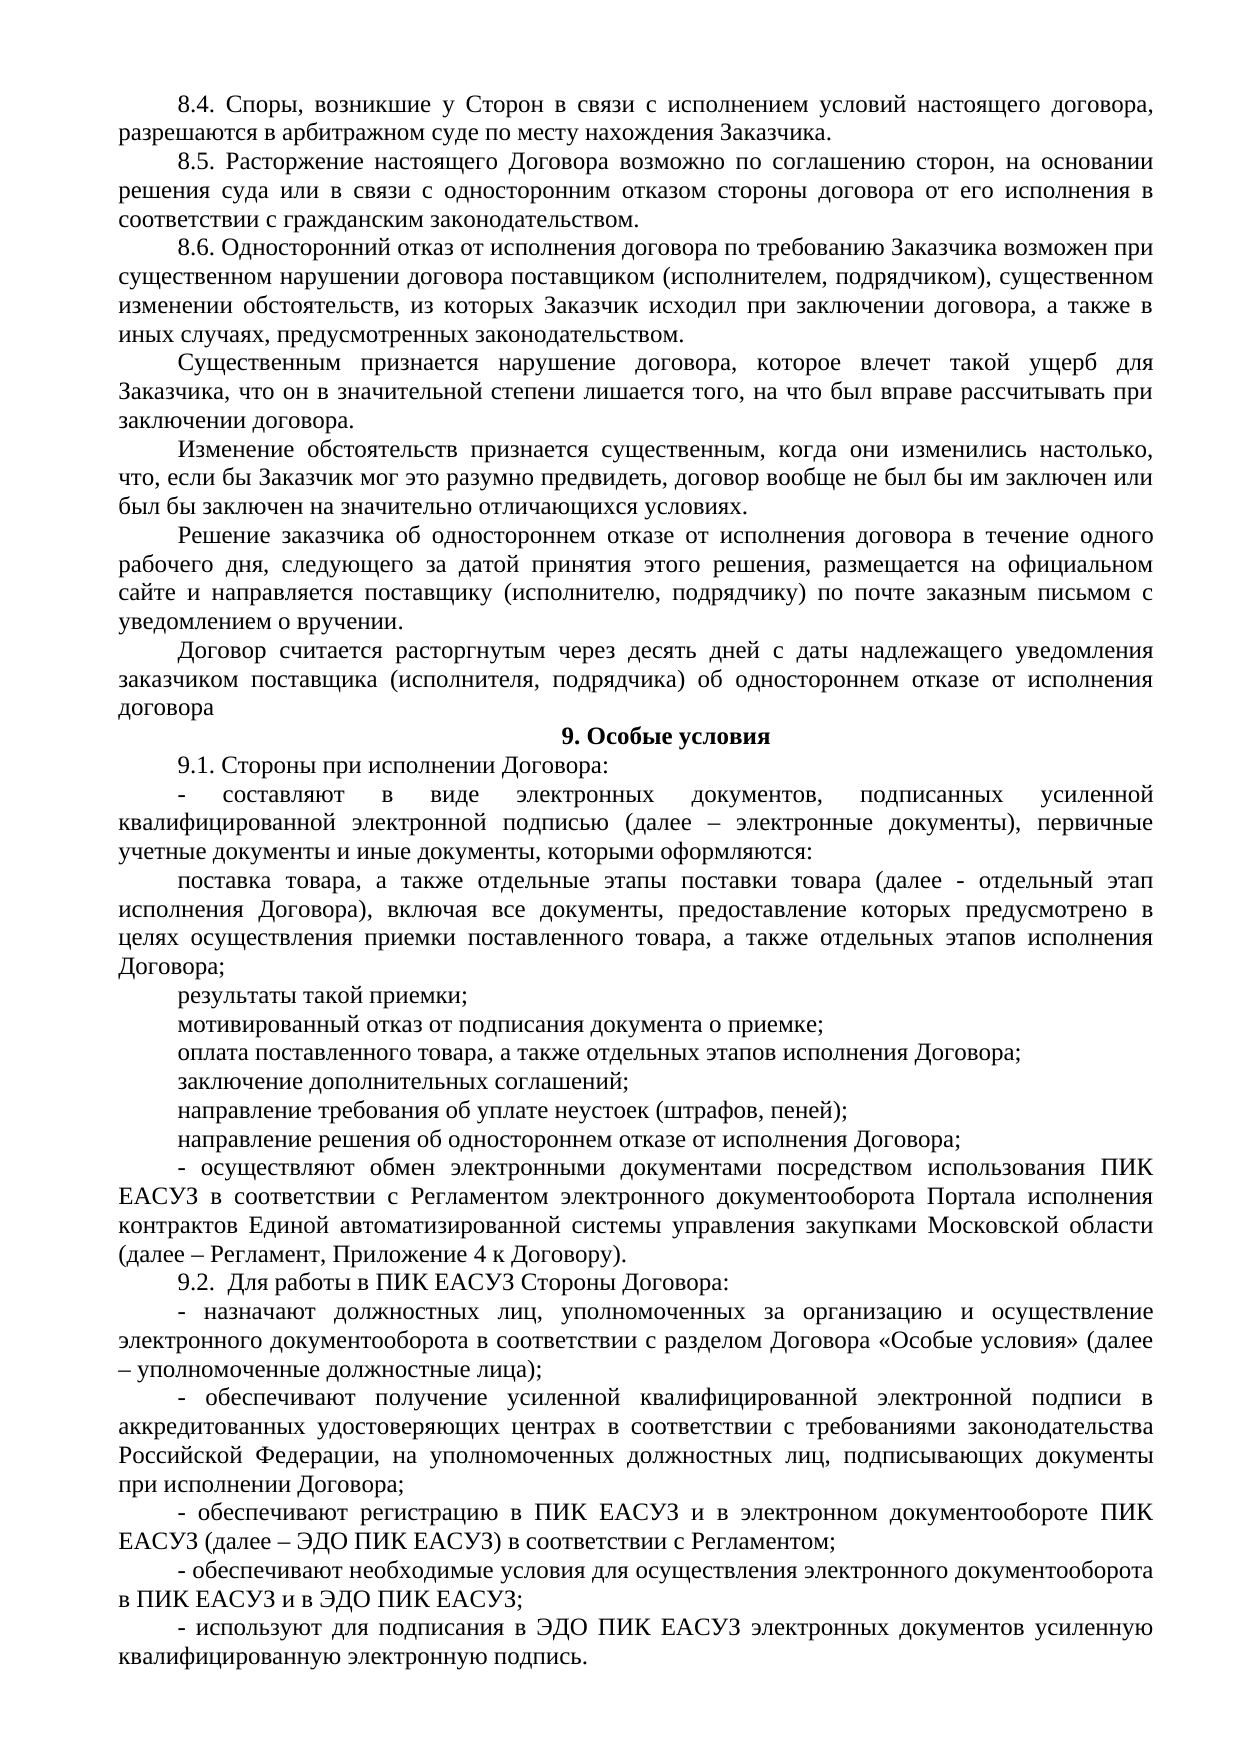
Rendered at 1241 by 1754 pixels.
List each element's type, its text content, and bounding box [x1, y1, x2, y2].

text Решение заказчика об одностороннем отказе от исполнения договора в течение одного рабочего дня, следующего за датой принятия этого решения, размещается на официальном сайте и направляется поставщику (исполнителю, подрядчику) по почте заказным письмом с уведомлением о вручении. [118, 520, 1154, 635]
text 9.2. Для работы в ПИК ЕАСУЗ Стороны Договора: [118, 1267, 1154, 1296]
text 9.1. Стороны при исполнении Договора: [118, 750, 1154, 779]
text - осуществляют обмен электронными документами посредством использования ПИК ЕАСУЗ в соответствии с Регламентом электронного документооборота Портала исполнения контрактов Единой автоматизированной системы управления закупками Московской области (далее – Регламент, Приложение 4 к Договору). [118, 1152, 1154, 1267]
text направление решения об одностороннем отказе от исполнения Договора; [118, 1124, 1154, 1152]
text 8.5. Расторжение настоящего Договора возможно по соглашению сторон, на основании решения суда или в связи с односторонним отказом стороны договора от его исполнения в соответствии с гражданским законодательством. [118, 146, 1154, 232]
text - составляют в виде электронных документов, подписанных усиленной квалифицированной электронной подписью (далее – электронные документы), первичные учетные документы и иные документы, которыми оформляются: [118, 779, 1154, 865]
text поставка товара, а также отдельные этапы поставки товара (далее - отдельный этап исполнения Договора), включая все документы, предоставление которых предусмотрено в целях осуществления приемки поставленного товара, а также отдельных этапов исполнения Договора; [118, 865, 1154, 980]
text Договор считается расторгнутым через десять дней с даты надлежащего уведомления заказчиком поставщика (исполнителя, подрядчика) об одностороннем отказе от исполнения договора [118, 635, 1154, 721]
text результаты такой приемки; [118, 980, 1154, 1009]
text направление требования об уплате неустоек (штрафов, пеней); [118, 1095, 1154, 1124]
text 9. Особые условия [118, 721, 1154, 750]
text оплата поставленного товара, а также отдельных этапов исполнения Договора; [118, 1037, 1154, 1066]
text - используют для подписания в ЭДО ПИК ЕАСУЗ электронных документов усиленную квалифицированную электронную подпись. [118, 1612, 1154, 1670]
text 8.4. Споры, возникшие у Сторон в связи с исполнением условий настоящего договора, разрешаются в арбитражном суде по месту нахождения Заказчика. [118, 89, 1154, 146]
text 8.6. Односторонний отказ от исполнения договора по требованию Заказчика возможен при существенном нарушении договора поставщиком (исполнителем, подрядчиком), существенном изменении обстоятельств, из которых Заказчик исходил при заключении договора, а также в иных случаях, предусмотренных законодательством. [118, 232, 1154, 347]
text - обеспечивают получение усиленной квалифицированной электронной подписи в аккредитованных удостоверяющих центрах в соответствии с требованиями законодательства Российской Федерации, на уполномоченных должностных лиц, подписывающих документы при исполнении Договора; [118, 1382, 1154, 1497]
text мотивированный отказ от подписания документа о приемке; [118, 1009, 1154, 1037]
text - обеспечивают регистрацию в ПИК ЕАСУЗ и в электронном документообороте ПИК ЕАСУЗ (далее – ЭДО ПИК ЕАСУЗ) в соответствии с Регламентом; [118, 1497, 1154, 1555]
text Существенным признается нарушение договора, которое влечет такой ущерб для Заказчика, что он в значительной степени лишается того, на что был вправе рассчитывать при заключении договора. [118, 347, 1154, 434]
text - обеспечивают необходимые условия для осуществления электронного документооборота в ПИК ЕАСУЗ и в ЭДО ПИК ЕАСУЗ; [118, 1555, 1154, 1612]
text - назначают должностных лиц, уполномоченных за организацию и осуществление электронного документооборота в соответствии с разделом Договора «Особые условия» (далее – уполномоченные должностные лица); [118, 1296, 1154, 1382]
text заключение дополнительных соглашений; [118, 1066, 1154, 1095]
text Изменение обстоятельств признается существенным, когда они изменились настолько, что, если бы Заказчик мог это разумно предвидеть, договор вообще не был бы им заключен или был бы заключен на значительно отличающихся условиях. [118, 434, 1154, 520]
